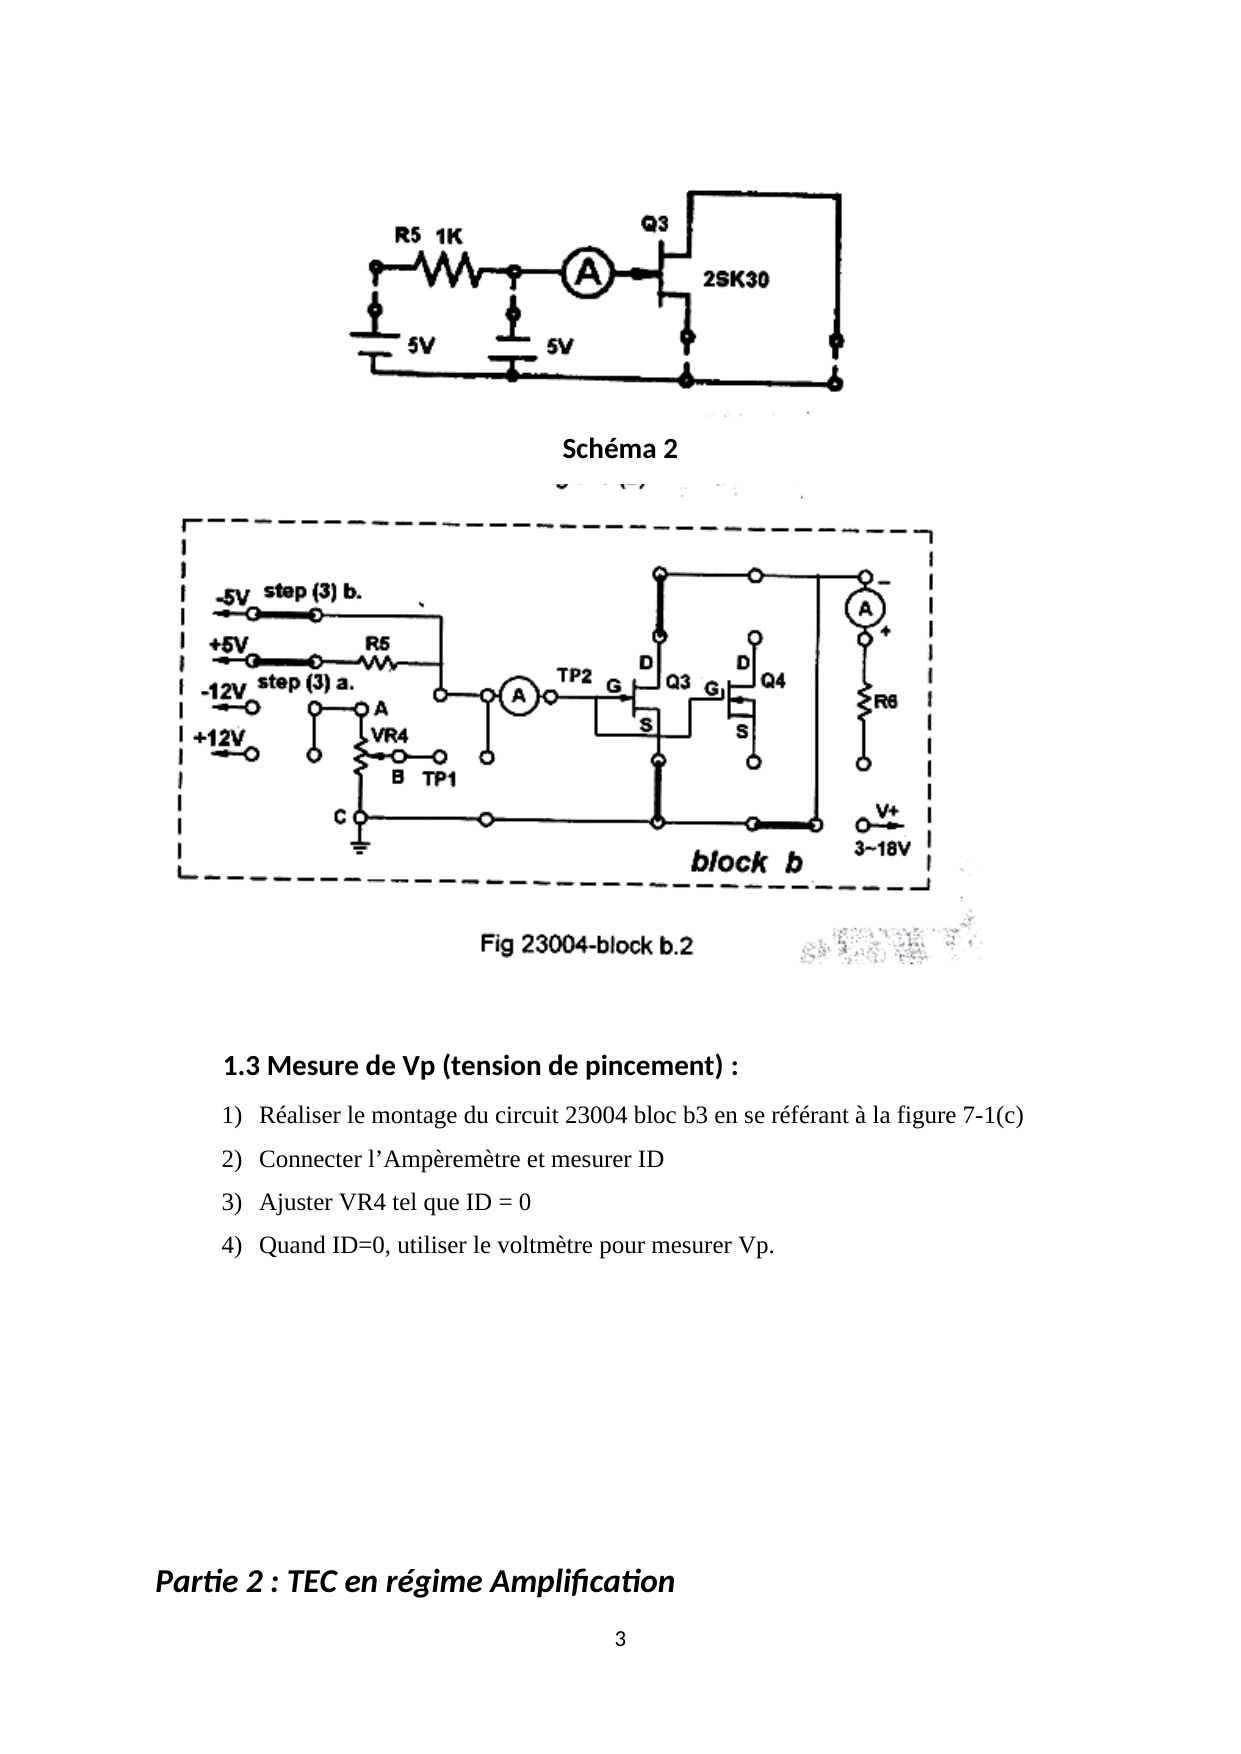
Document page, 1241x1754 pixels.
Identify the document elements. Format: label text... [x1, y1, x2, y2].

text 1.3 Mesure de Vp (tension de pincement) : [223, 1047, 1093, 1083]
list Quand ID=0, utiliser le voltmètre pour mesurer Vp. [221, 1230, 1093, 1259]
list Schéma 2 [148, 431, 1093, 466]
list Réaliser le montage du circuit 23004 bloc b3 en se référant à la figure 7-1(c) [221, 1101, 1093, 1129]
list Ajuster VR4 tel que ID = 0 [221, 1187, 1093, 1216]
text Partie 2 : TEC en régime Amplification [148, 1560, 1093, 1601]
picture [324, 147, 917, 417]
list Connecter l’Ampèremètre et mesurer ID [221, 1144, 1093, 1172]
picture [147, 484, 1019, 980]
